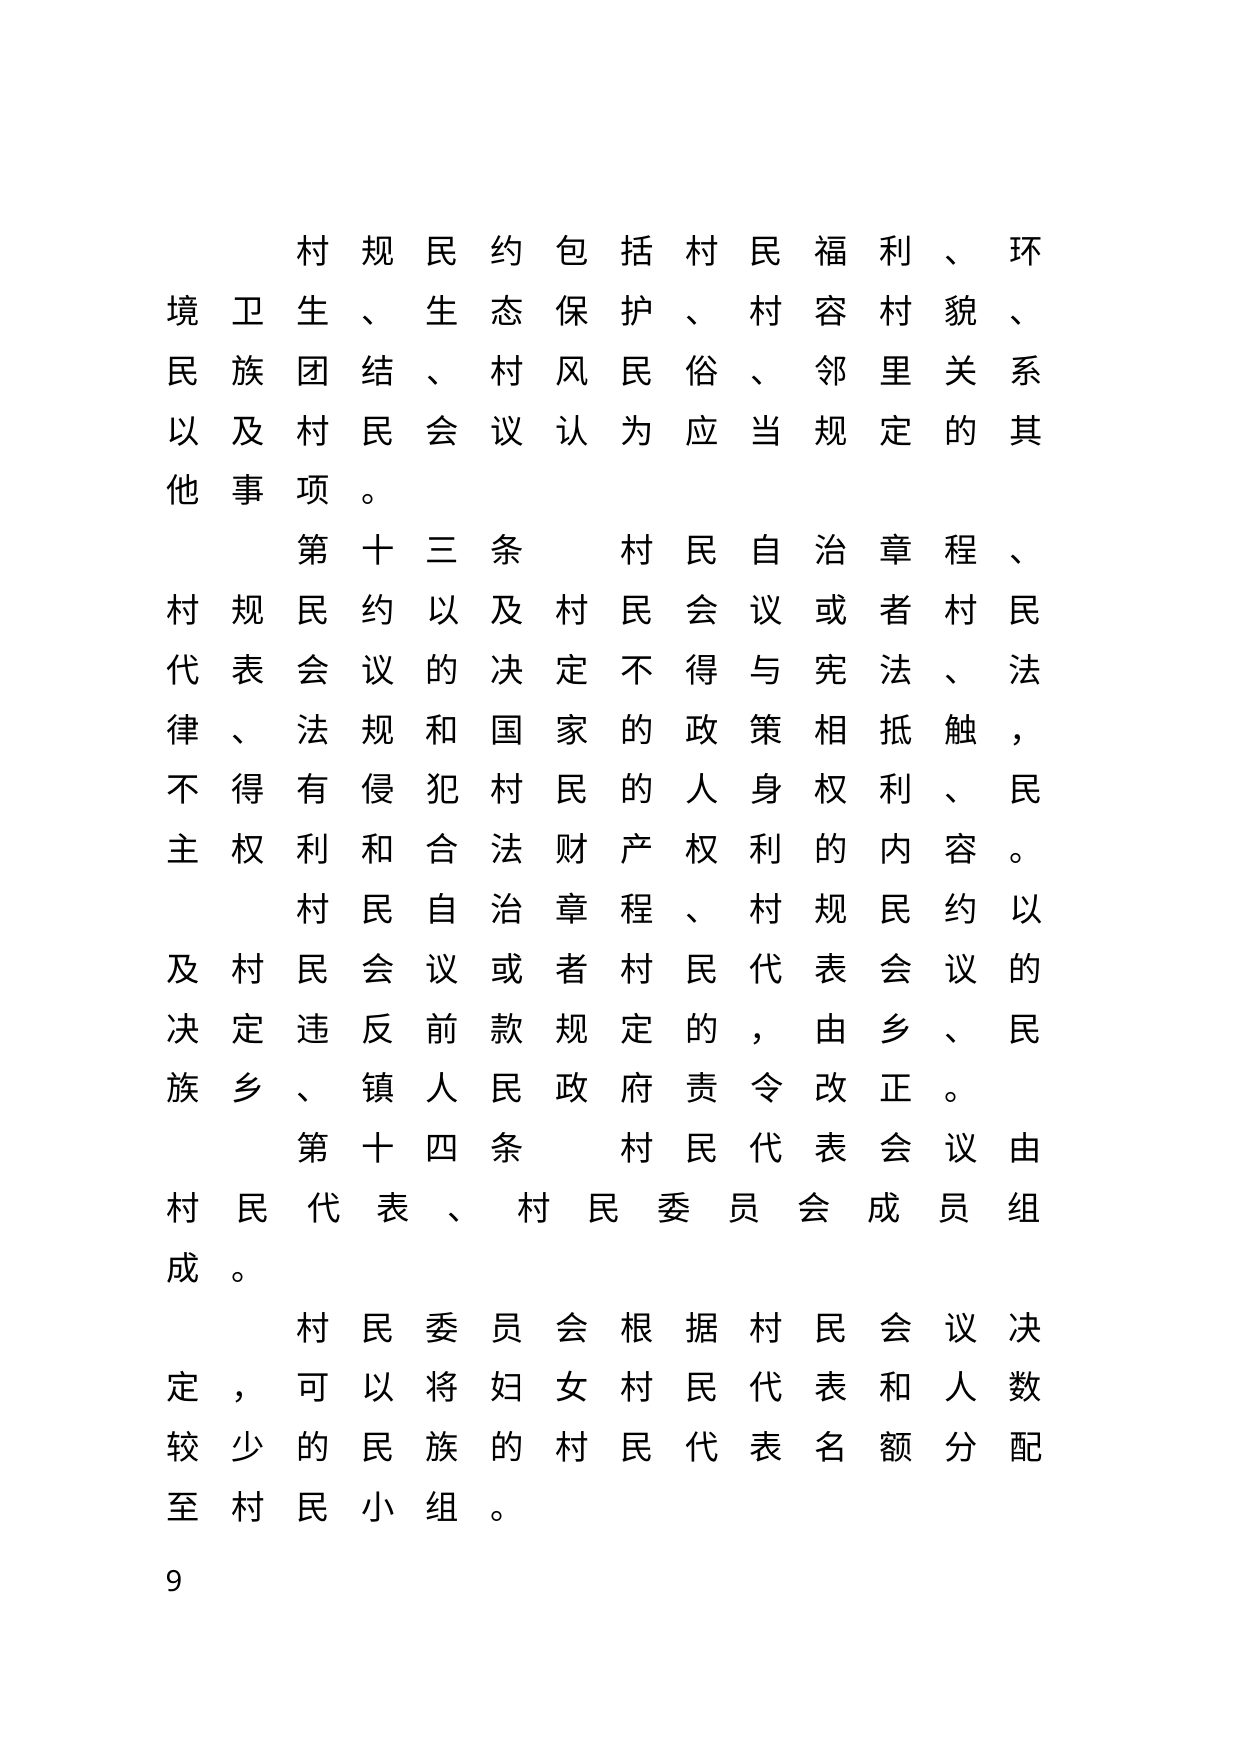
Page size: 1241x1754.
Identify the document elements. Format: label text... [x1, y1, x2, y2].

text 村规民约包括村民福利、环境卫生、生态保护、村容村貌、民族团结、村风民俗、邻里关系以及村民会议认为应当规定的其他事项。 [167, 219, 1074, 518]
text 村民委员会根据村民会议决定，可以将妇女村民代表和人数较少的民族的村民代表名额分配至村民小组。 [167, 1296, 1074, 1535]
text 村民自治章程、村规民约以及村民会议或者村民代表会议的决定违反前款规定的，由乡、民族乡、镇人民政府责令改正。 [167, 877, 1074, 1116]
text 第十三条 村民自治章程、村规民约以及村民会议或者村民代表会议的决定不得与宪法、法律、法规和国家的政策相抵触，不得有侵犯村民的人身权利、民主权利和合法财产权利的内容。 [167, 518, 1074, 877]
text 第十四条 村民代表会议由村民代表、村民委员会成员组成。 [167, 1116, 1074, 1296]
